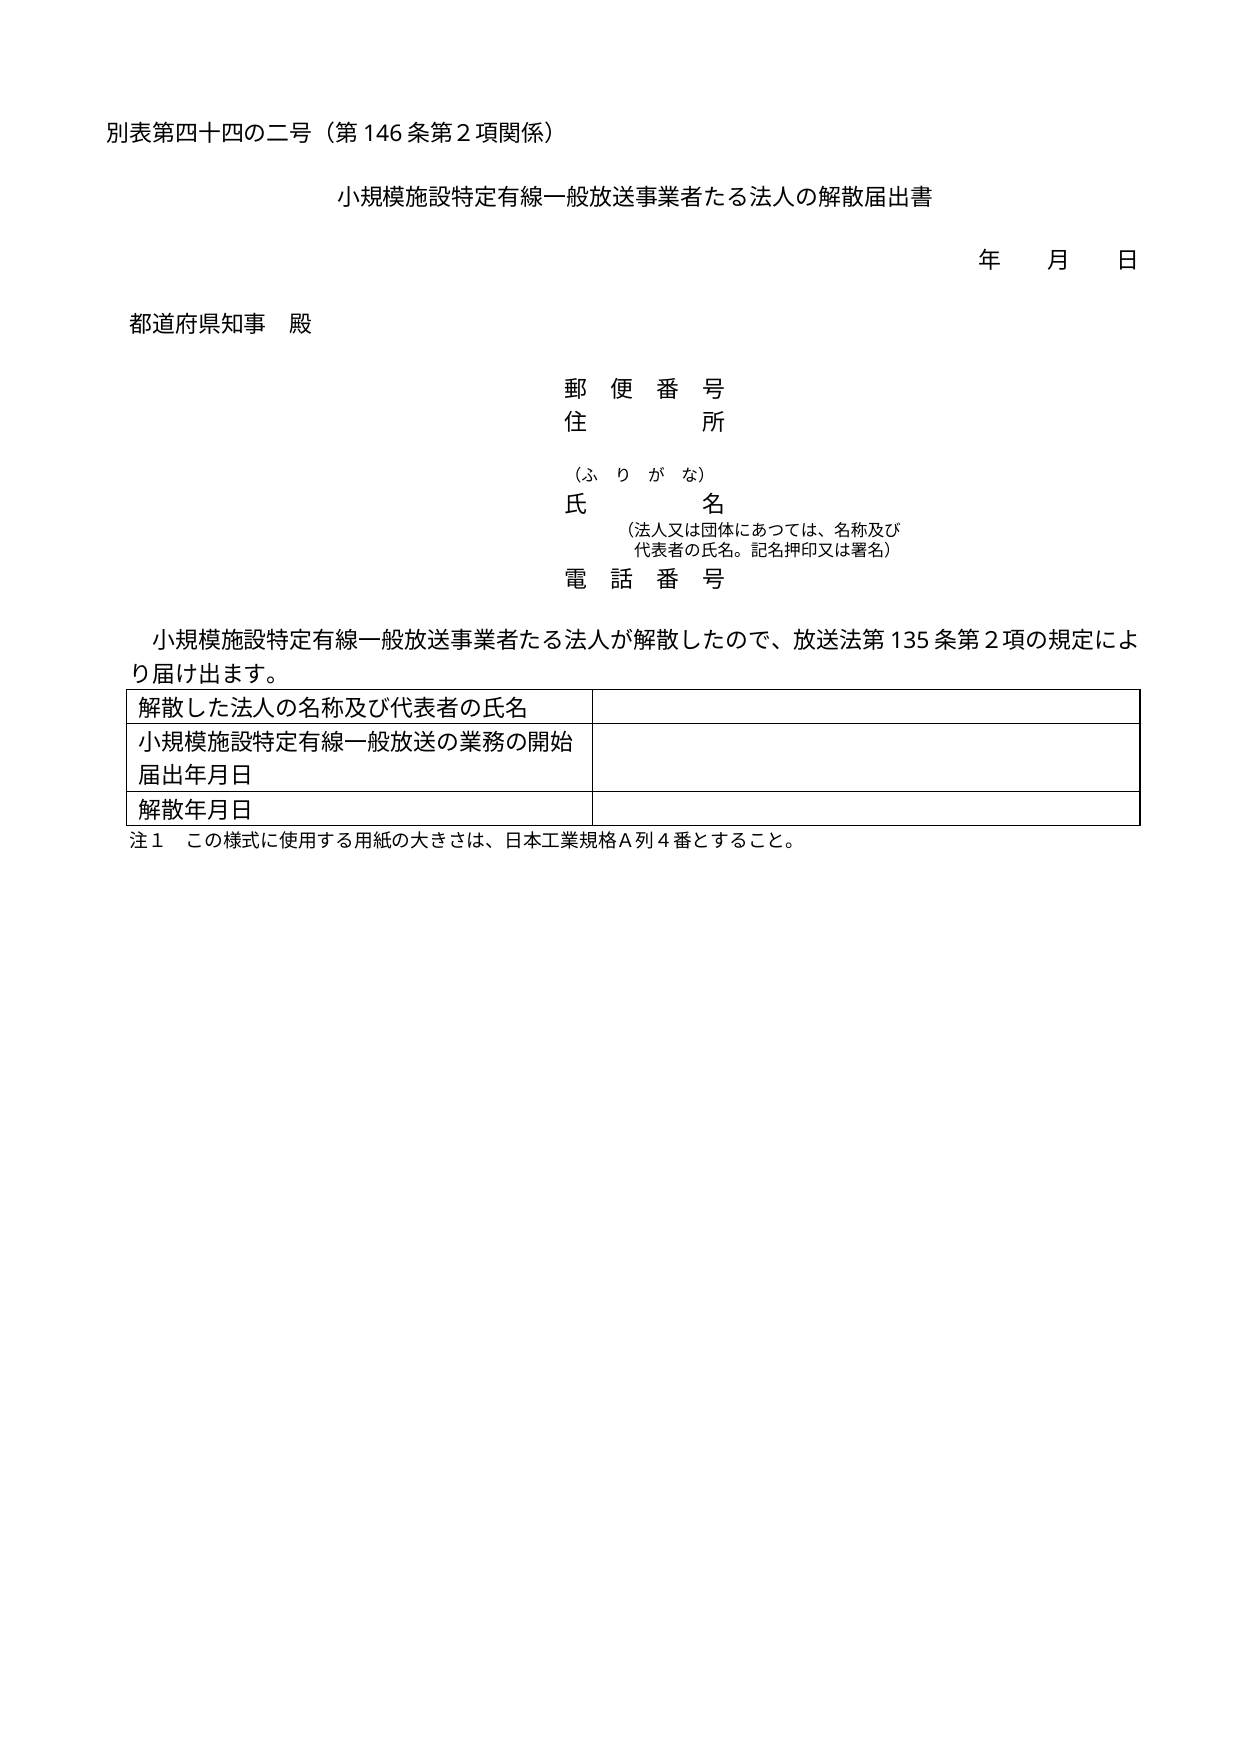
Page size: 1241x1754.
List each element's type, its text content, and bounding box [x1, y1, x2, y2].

text （ふ り が な） [564, 465, 1163, 486]
text 代表者の氏名。記名押印又は署名） [617, 540, 1163, 561]
table_cell 解散年月日 [127, 792, 592, 825]
text 電 話 番 号 [564, 561, 1163, 594]
text 氏 名 [564, 486, 1163, 519]
table_cell 小規模施設特定有線一般放送の業務の開始届出年月日 [127, 724, 592, 791]
table_cell [593, 792, 1139, 825]
table_cell [593, 724, 1139, 791]
text 住 所 [564, 404, 1163, 437]
table_header [593, 690, 1139, 723]
text 小規模施設特定有線一般放送事業者たる法人が解散したので、放送法第135条第２項の規定によ [106, 622, 1163, 656]
text 注１ この様式に使用する用紙の大きさは、日本工業規格Ａ列４番とすること。 [129, 826, 1163, 853]
table_header 解散した法人の名称及び代表者の氏名 [127, 690, 592, 723]
text 郵 便 番 号 [106, 371, 1163, 404]
text 小規模施設特定有線一般放送事業者たる法人の解散届出書 [106, 179, 1163, 212]
text 都道府県知事 殿 [106, 306, 1163, 339]
text 別表第四十四の二号（第146条第２項関係） [106, 114, 1163, 148]
text 年 月 日 [106, 244, 1139, 275]
text （法人又は団体にあつては、名称及び [617, 519, 1163, 540]
text り届け出ます。 [106, 656, 1163, 689]
